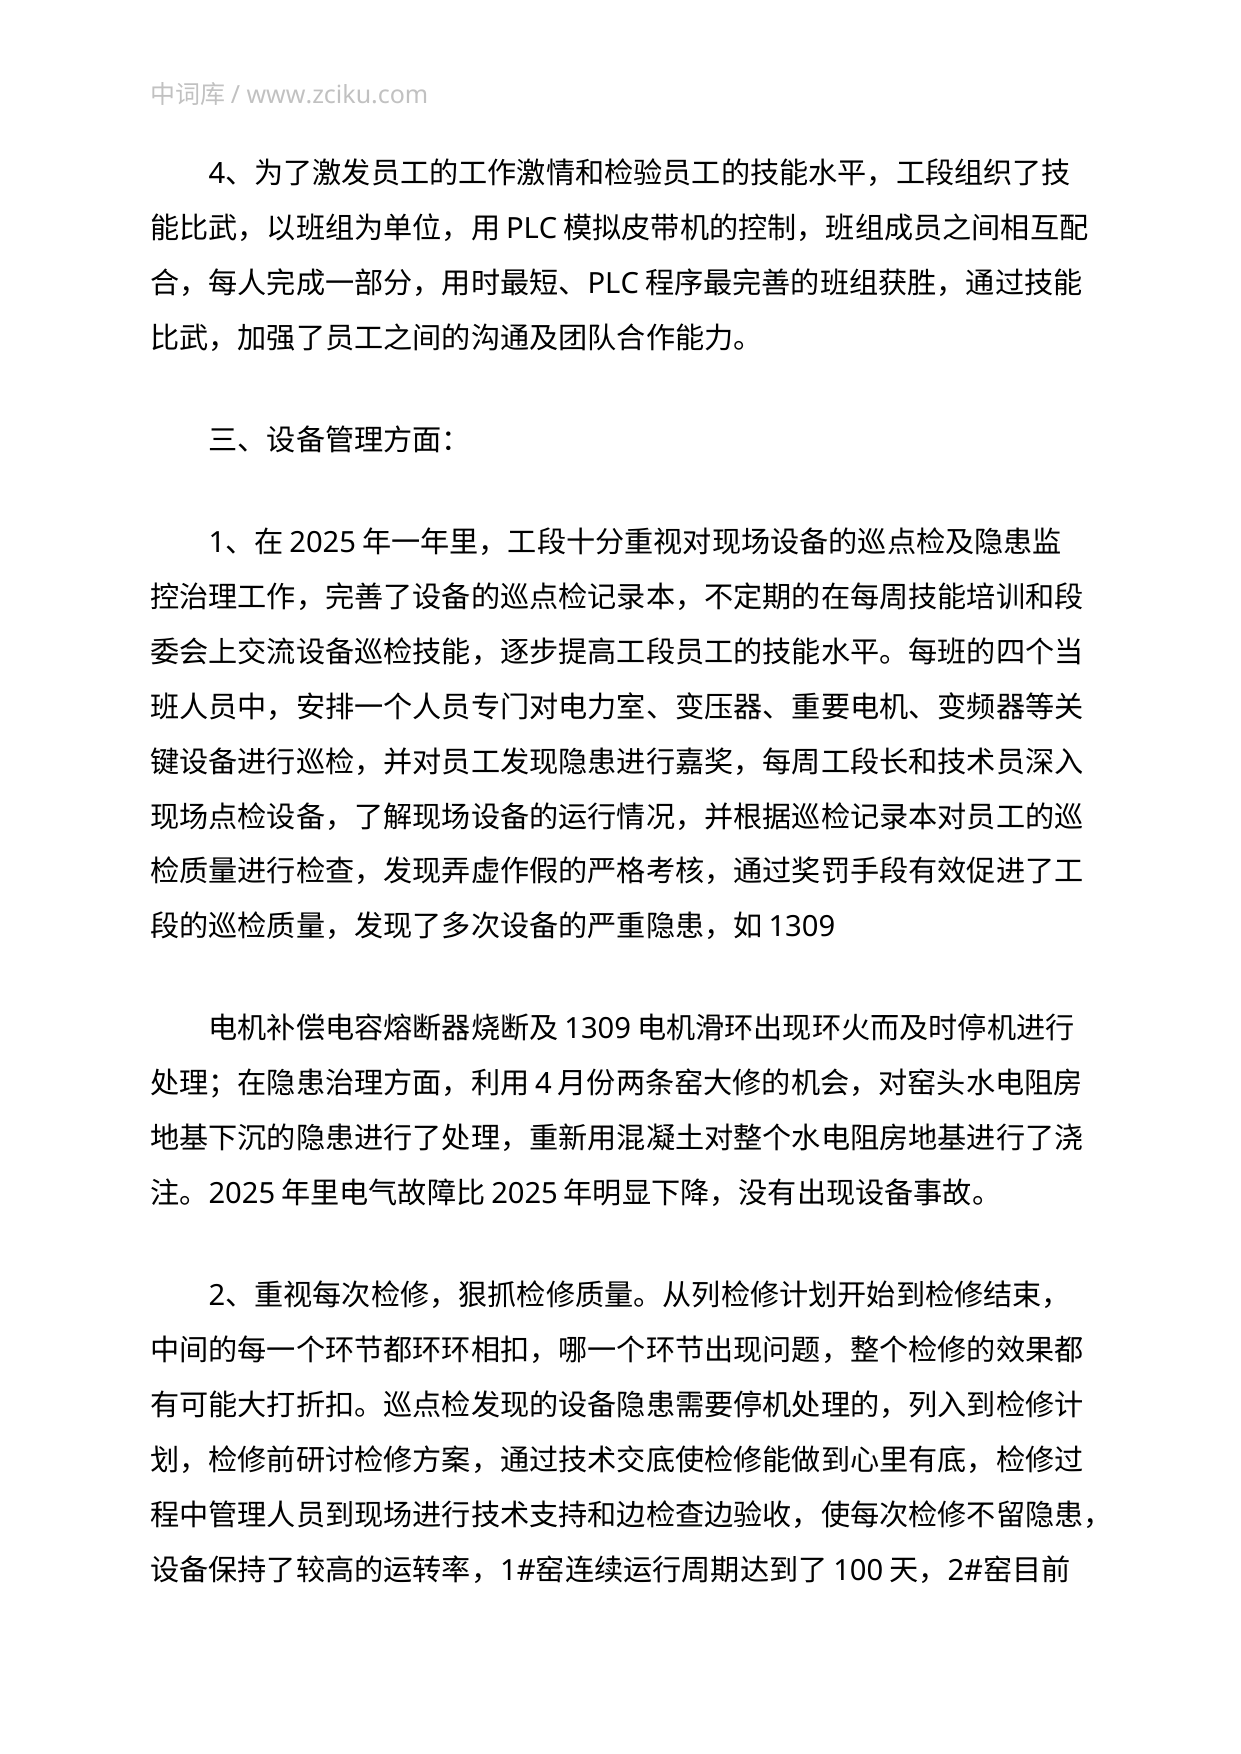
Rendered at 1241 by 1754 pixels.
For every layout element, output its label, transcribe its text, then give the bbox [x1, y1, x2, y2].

text 电机补偿电容熔断器烧断及1309电机滑环出现环火而及时停机进行处理；在隐患治理方面，利用4月份两条窑大修的机会，对窑头水电阻房地基下沉的隐患进行了处理，重新用混凝土对整个水电阻房地基进行了浇注。2025年里电气故障比2025年明显下降，没有出现设备事故。 [150, 1005, 1090, 1212]
text 4、为了激发员工的工作激情和检验员工的技能水平，工段组织了技能比武，以班组为单位，用PLC模拟皮带机的控制，班组成员之间相互配合，每人完成一部分，用时最短、PLC程序最完善的班组获胜，通过技能比武，加强了员工之间的沟通及团队合作能力。 [150, 150, 1090, 357]
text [150, 1272, 1090, 1589]
text 三、设备管理方面： [150, 417, 1090, 459]
text 1、在2025年一年里，工段十分重视对现场设备的巡点检及隐患监控治理工作，完善了设备的巡点检记录本，不定期的在每周技能培训和段委会上交流设备巡检技能，逐步提高工段员工的技能水平。每班的四个当班人员中，安排一个人员专门对电力室、变压器、重要电机、变频器等关键设备进行巡检，并对员工发现隐患进行嘉奖，每周工段长和技术员深入现场点检设备，了解现场设备的运行情况，并根据巡检记录本对员工的巡检质量进行检查，发现弄虚作假的严格考核，通过奖罚手段有效促进了工段的巡检质量，发现了多次设备的严重隐患，如1309 [150, 518, 1090, 945]
